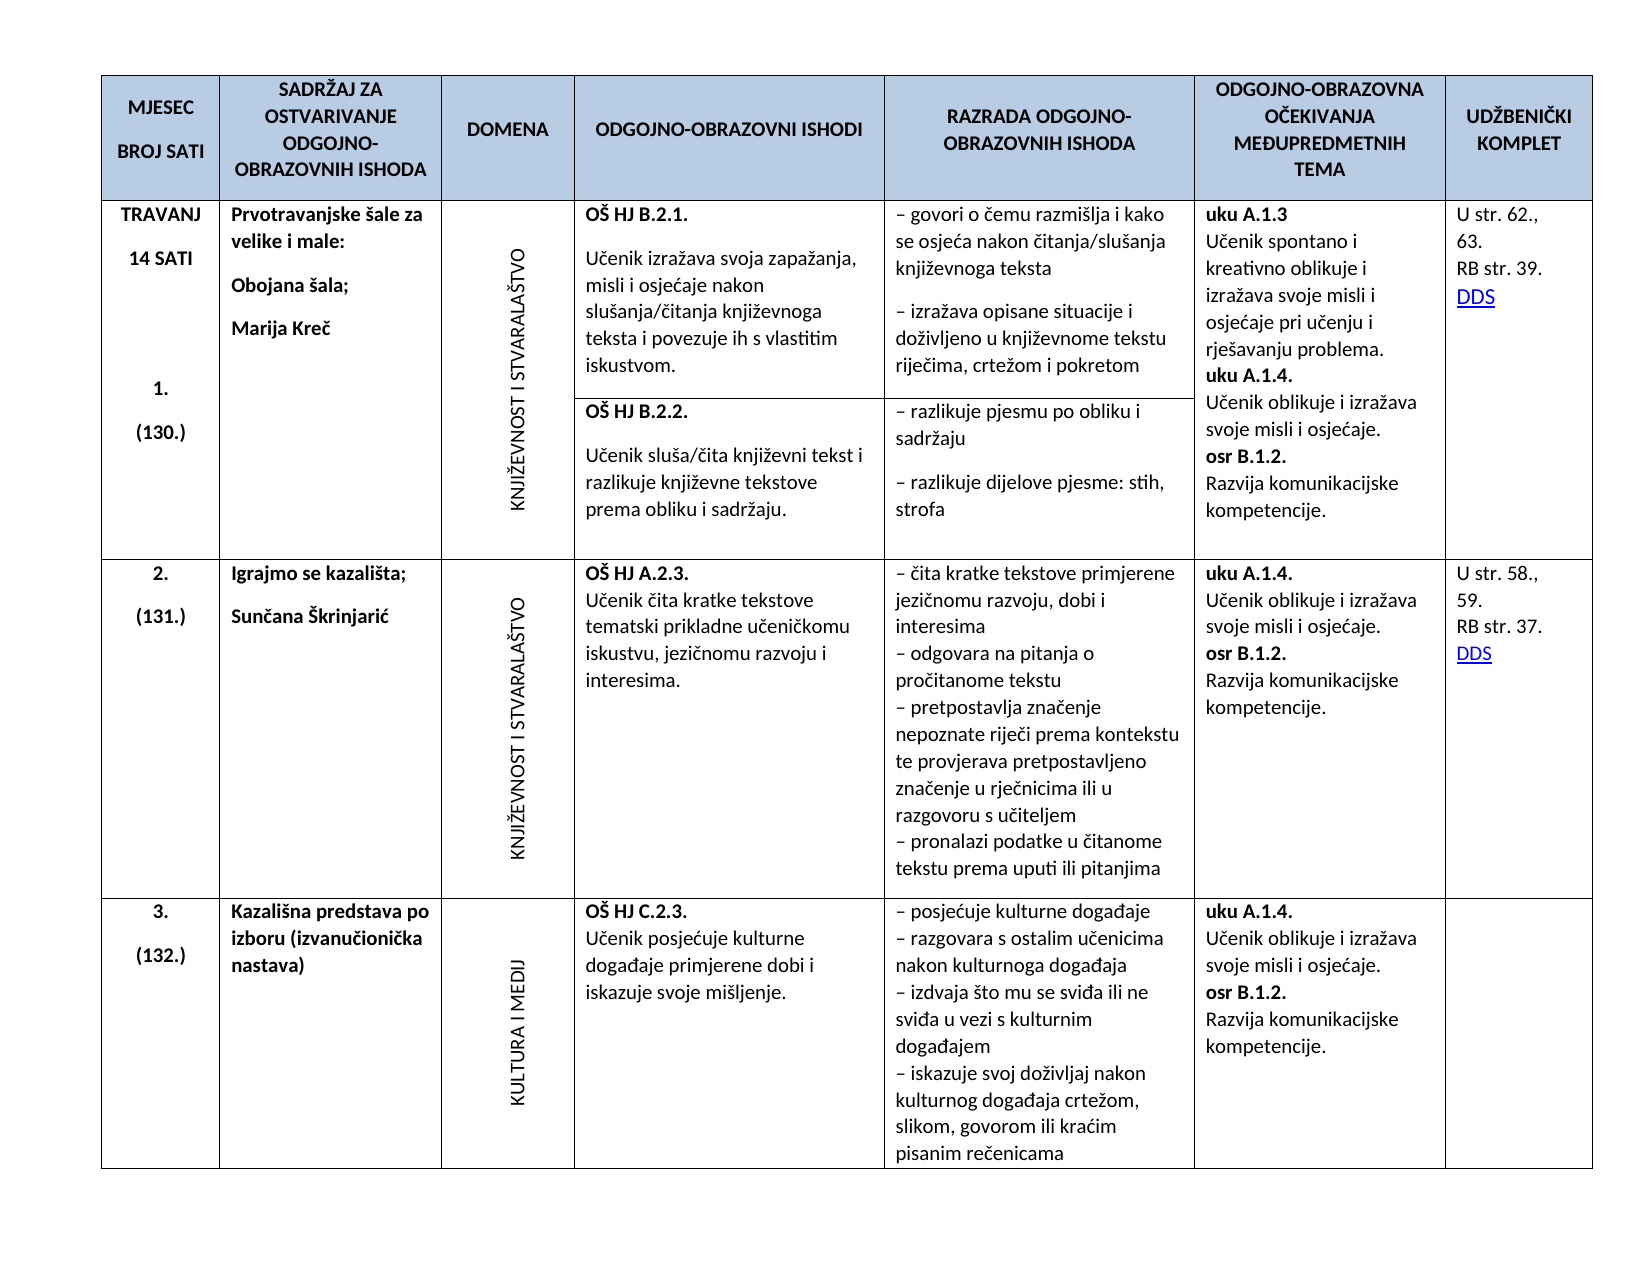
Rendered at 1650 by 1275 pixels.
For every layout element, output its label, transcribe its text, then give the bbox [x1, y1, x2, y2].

table_header MJESEC BROJ SATI [102, 76, 219, 200]
table_cell U str. 62., 63. RB str. 39. DDS [1446, 201, 1592, 559]
table_cell TRAVANJ 14 SATI 1. (130.) [102, 201, 219, 559]
table_header UDŽBENIČKI KOMPLET [1446, 76, 1592, 200]
table_header ODGOJNO-OBRAZOVNI ISHODI [575, 76, 884, 200]
table_cell U str. 58., 59. RB str. 37. DDS [1446, 560, 1592, 898]
table_cell – čita kratke tekstove primjerene jezičnomu razvoju, dobi i interesima – odgovara na pitanja o pročitanome tekstu – pretpostavlja značenje nepoznate riječi prema kontekstu te provjerava pretpostavljeno značenje u rječnicima ili u razgovoru s učiteljem – pronalazi podatke u čitanome tekstu prema uputi ili pitanjima [885, 560, 1194, 898]
table_cell KNJIŽEVNOST I STVARALAŠTVO [442, 560, 574, 898]
table_cell uku A.1.3 Učenik spontano i kreativno oblikuje i izražava svoje misli i osjećaje pri učenju i rješavanju problema. uku A.1.4. Učenik oblikuje i izražava svoje misli i osjećaje. osr B.1.2. Razvija komunikacijske kompetencije. [1195, 201, 1445, 559]
table_cell OŠ HJ C.2.3. Učenik posjećuje kulturne događaje primjerene dobi i iskazuje svoje mišljenje. [575, 899, 884, 1167]
table_cell Igrajmo se kazališta; Sunčana Škrinjarić [220, 560, 441, 898]
table_cell – posjećuje kulturne događaje – razgovara s ostalim učenicima nakon kulturnoga događaja – izdvaja što mu se sviđa ili ne sviđa u vezi s kulturnim događajem – iskazuje svoj doživljaj nakon kulturnog događaja crtežom, slikom, govorom ili kraćim pisanim rečenicama [885, 899, 1194, 1167]
table_cell Prvotravanjske šale za velike i male: Obojana šala; Marija Kreč [220, 201, 441, 559]
table_cell KULTURA I MEDIJ [442, 899, 574, 1167]
table_header DOMENA [442, 76, 574, 200]
table_header ODGOJNO-OBRAZOVNA OČEKIVANJA MEĐUPREDMETNIH TEMA [1195, 76, 1445, 200]
table_cell KNJIŽEVNOST I STVARALAŠTVO [442, 201, 574, 559]
table_cell 3. (132.) [102, 899, 219, 1167]
table_cell OŠ HJ A.2.3. Učenik čita kratke tekstove tematski prikladne učeničkomu iskustvu, jezičnomu razvoju i interesima. [575, 560, 884, 898]
table_cell uku A.1.4. Učenik oblikuje i izražava svoje misli i osjećaje. osr B.1.2. Razvija komunikacijske kompetencije. [1195, 560, 1445, 898]
table_cell OŠ HJ B.2.2. Učenik sluša/čita književni tekst i razlikuje književne tekstove prema obliku i sadržaju. [575, 399, 884, 559]
table_cell 2. (131.) [102, 560, 219, 898]
table_cell Kazališna predstava po izboru (izvanučionička nastava) [220, 899, 441, 1167]
table_cell OŠ HJ B.2.1. Učenik izražava svoja zapažanja, misli i osjećaje nakon slušanja/čitanja književnoga teksta i povezuje ih s vlastitim iskustvom. [575, 201, 884, 397]
table_header SADRŽAJ ZA OSTVARIVANJE ODGOJNO-OBRAZOVNIH ISHODA [220, 76, 441, 200]
table_cell uku A.1.4. Učenik oblikuje i izražava svoje misli i osjećaje. osr B.1.2. Razvija komunikacijske kompetencije. [1195, 899, 1445, 1167]
table_cell – govori o čemu razmišlja i kako se osjeća nakon čitanja/slušanja književnoga teksta – izražava opisane situacije i doživljeno u književnome tekstu riječima, crtežom i pokretom [885, 201, 1194, 397]
table_header RAZRADA ODGOJNO-OBRAZOVNIH ISHODA [885, 76, 1194, 200]
table_cell – razlikuje pjesmu po obliku i sadržaju – razlikuje dijelove pjesme: stih, strofa [885, 399, 1194, 559]
table_cell [1446, 899, 1592, 1167]
